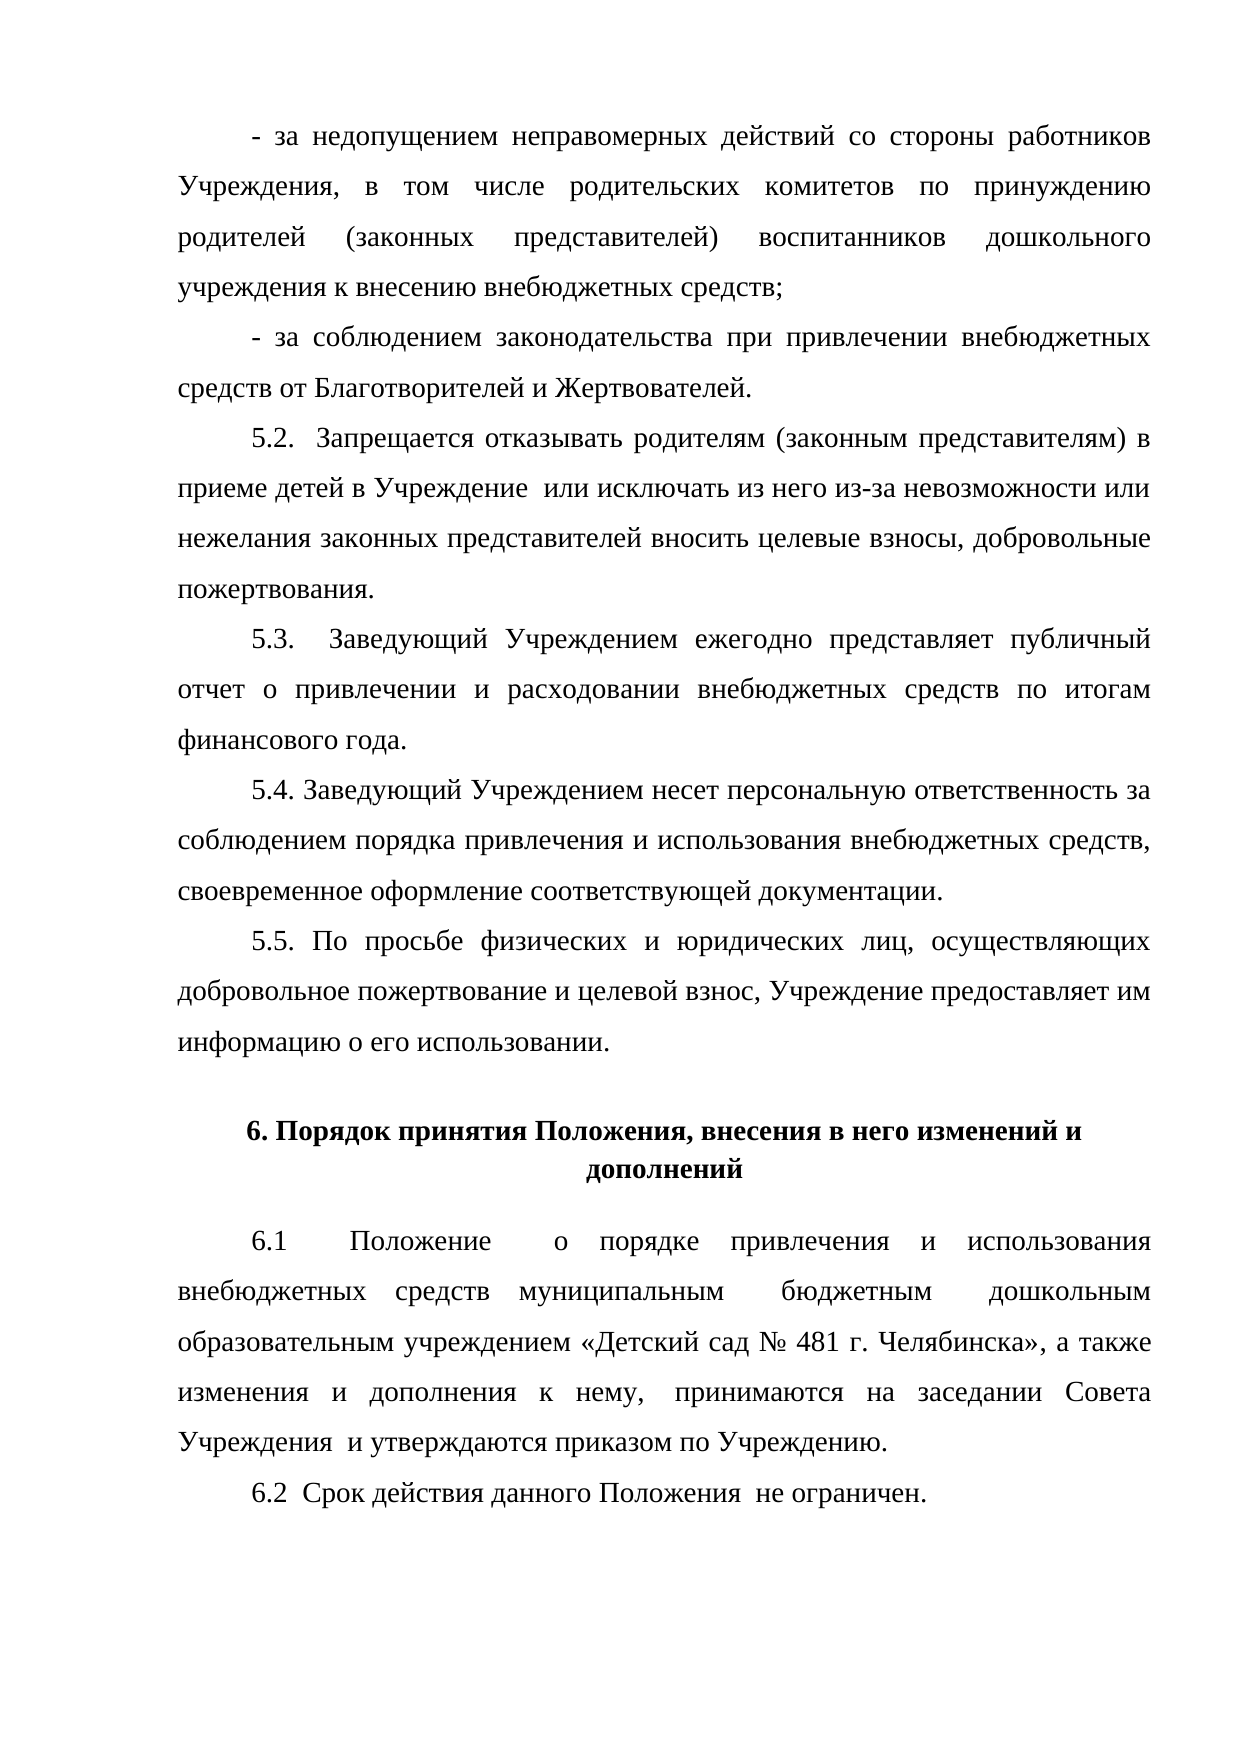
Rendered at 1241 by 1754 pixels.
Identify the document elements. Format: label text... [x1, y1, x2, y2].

text 5.2. Запрещается отказывать родителям (законным представителям) в приеме детей в Учреждение или исключать из него из-за невозможности или нежелания законных представителей вносить целевые взносы, добровольные пожертвования. [177, 420, 1152, 604]
text - за недопущением неправомерных действий со стороны работников Учреждения, в том числе родительских комитетов по принуждению родителей (законных представителей) воспитанников дошкольного учреждения к внесению внебюджетных средств; [177, 118, 1152, 303]
text 6.1 Положение о порядке привлечения и использования внебюджетных средств муниципальным бюджетным дошкольным образовательным учреждением «Детский сад № 481 г. Челябинска», а также изменения и дополнения к нему, принимаются на заседании Совета Учреждения и утверждаются приказом по Учреждению. [177, 1223, 1152, 1458]
text - за соблюдением законодательства при привлечении внебюджетных средств от Благотворителей и Жертвователей. [177, 319, 1152, 403]
text 6.2 Срок действия данного Положения не ограничен. [177, 1475, 1152, 1508]
text 5.4. Заведующий Учреждением несет персональную ответственность за соблюдением порядка привлечения и использования внебюджетных средств, своевременное оформление соответствующей документации. [177, 772, 1152, 906]
text 6. Порядок принятия Положения, внесения в него изменений и дополнений [177, 1113, 1152, 1185]
text 5.3. Заведующий Учреждением ежегодно представляет публичный отчет о привлечении и расходовании внебюджетных средств по итогам финансового года. [177, 621, 1152, 755]
text 5.5. По просьбе физических и юридических лиц, осуществляющих добровольное пожертвование и целевой взнос, Учреждение предоставляет им информацию о его использовании. [177, 923, 1152, 1057]
